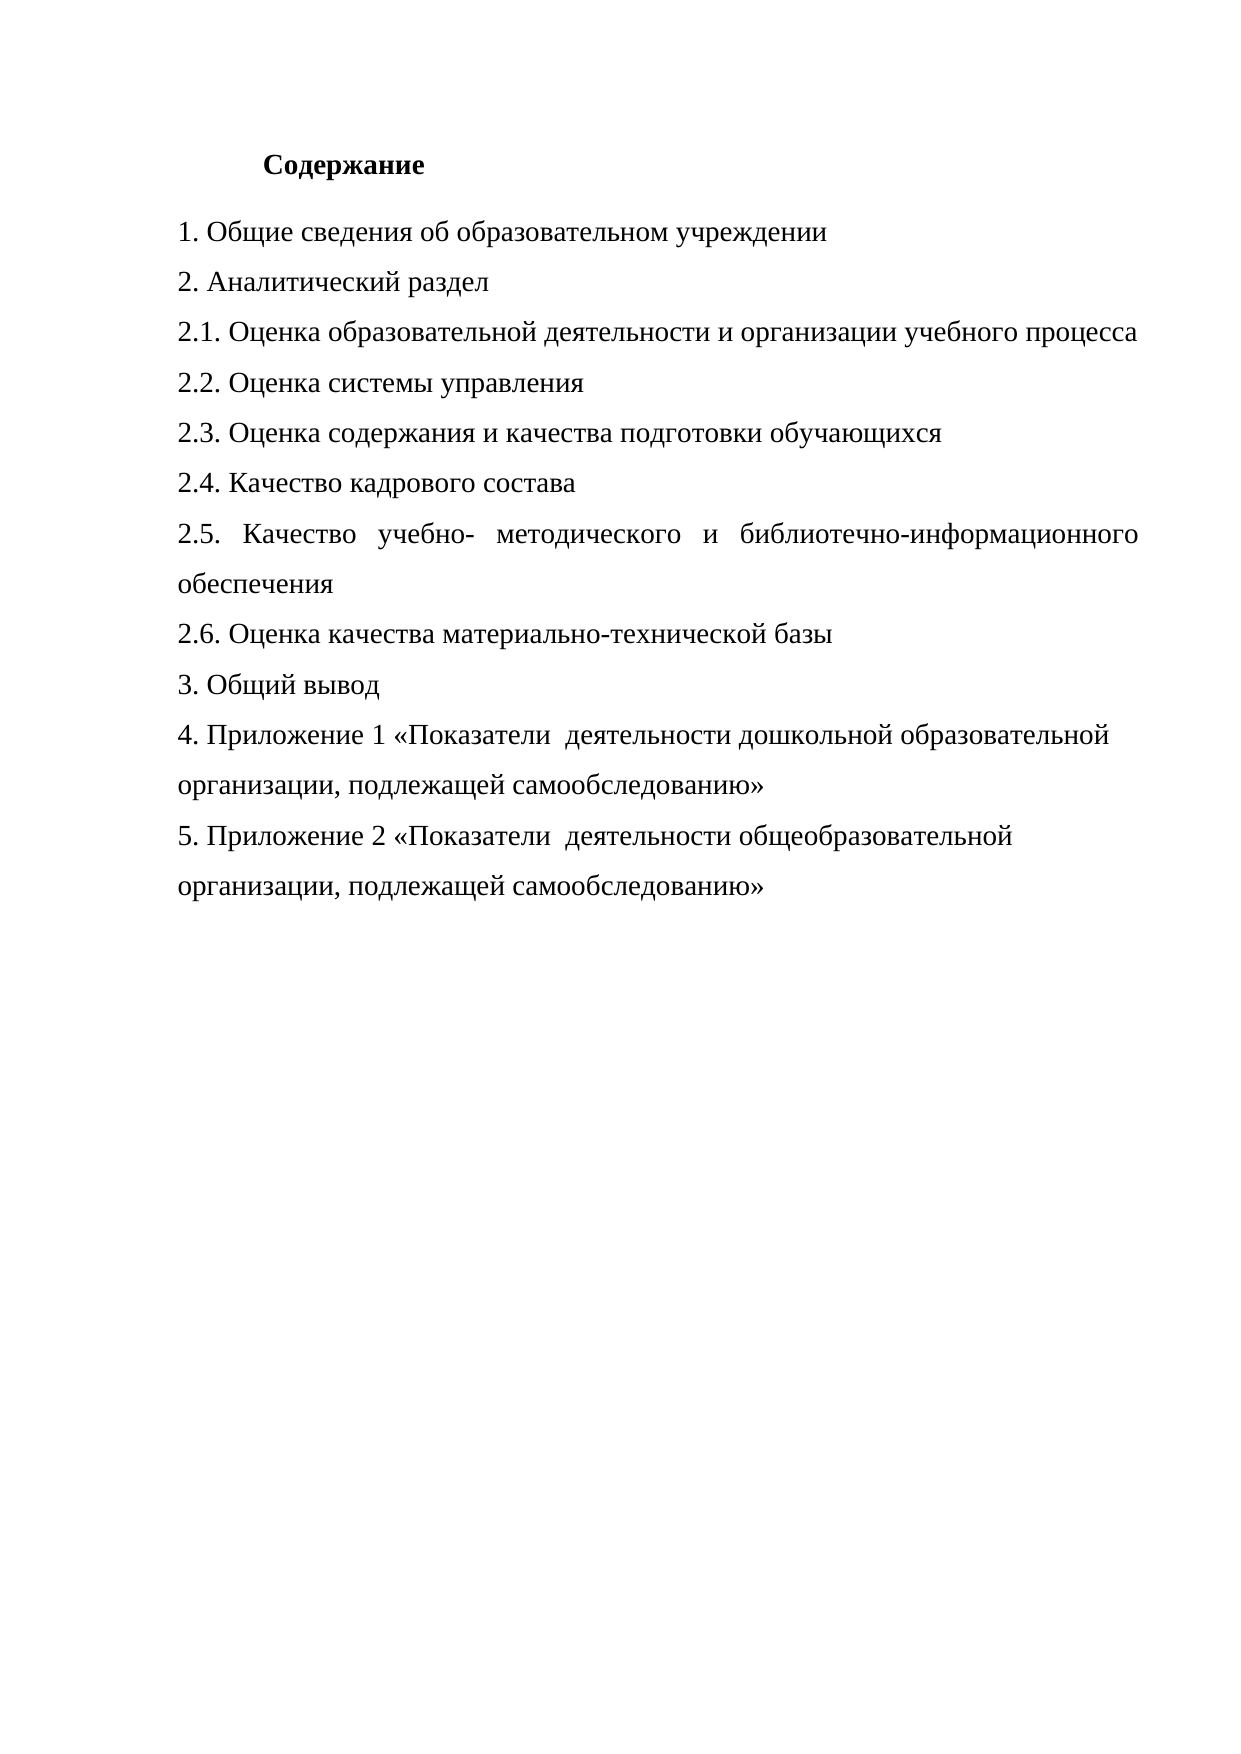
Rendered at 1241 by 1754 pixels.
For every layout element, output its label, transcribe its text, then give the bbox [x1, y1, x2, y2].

text 2.1. Оценка образовательной деятельности и организации учебного процесса [177, 314, 1139, 348]
text 2.4. Качество кадрового состава [177, 466, 1139, 499]
text 4. Приложение 1 «Показатели деятельности дошкольной образовательной организации, подлежащей самообследованию» [177, 717, 1152, 801]
text Содержание [189, 147, 1139, 180]
text 2. Аналитический раздел [177, 264, 1139, 298]
text 2.3. Оценка содержания и качества подготовки обучающихся [177, 415, 1139, 449]
text 2.5. Качество учебно- методического и библиотечно-информационного обеспечения [177, 516, 1139, 600]
text 2.2. Оценка системы управления [177, 365, 1139, 398]
text 1. Общие сведения об образовательном учреждении [177, 214, 1139, 247]
text 2.6. Оценка качества материально-технической базы [177, 616, 1139, 650]
text 5. Приложение 2 «Показатели деятельности общеобразовательной организации, подлежащей самообследованию» [177, 818, 1152, 902]
text 3. Общий вывод [177, 667, 1139, 700]
